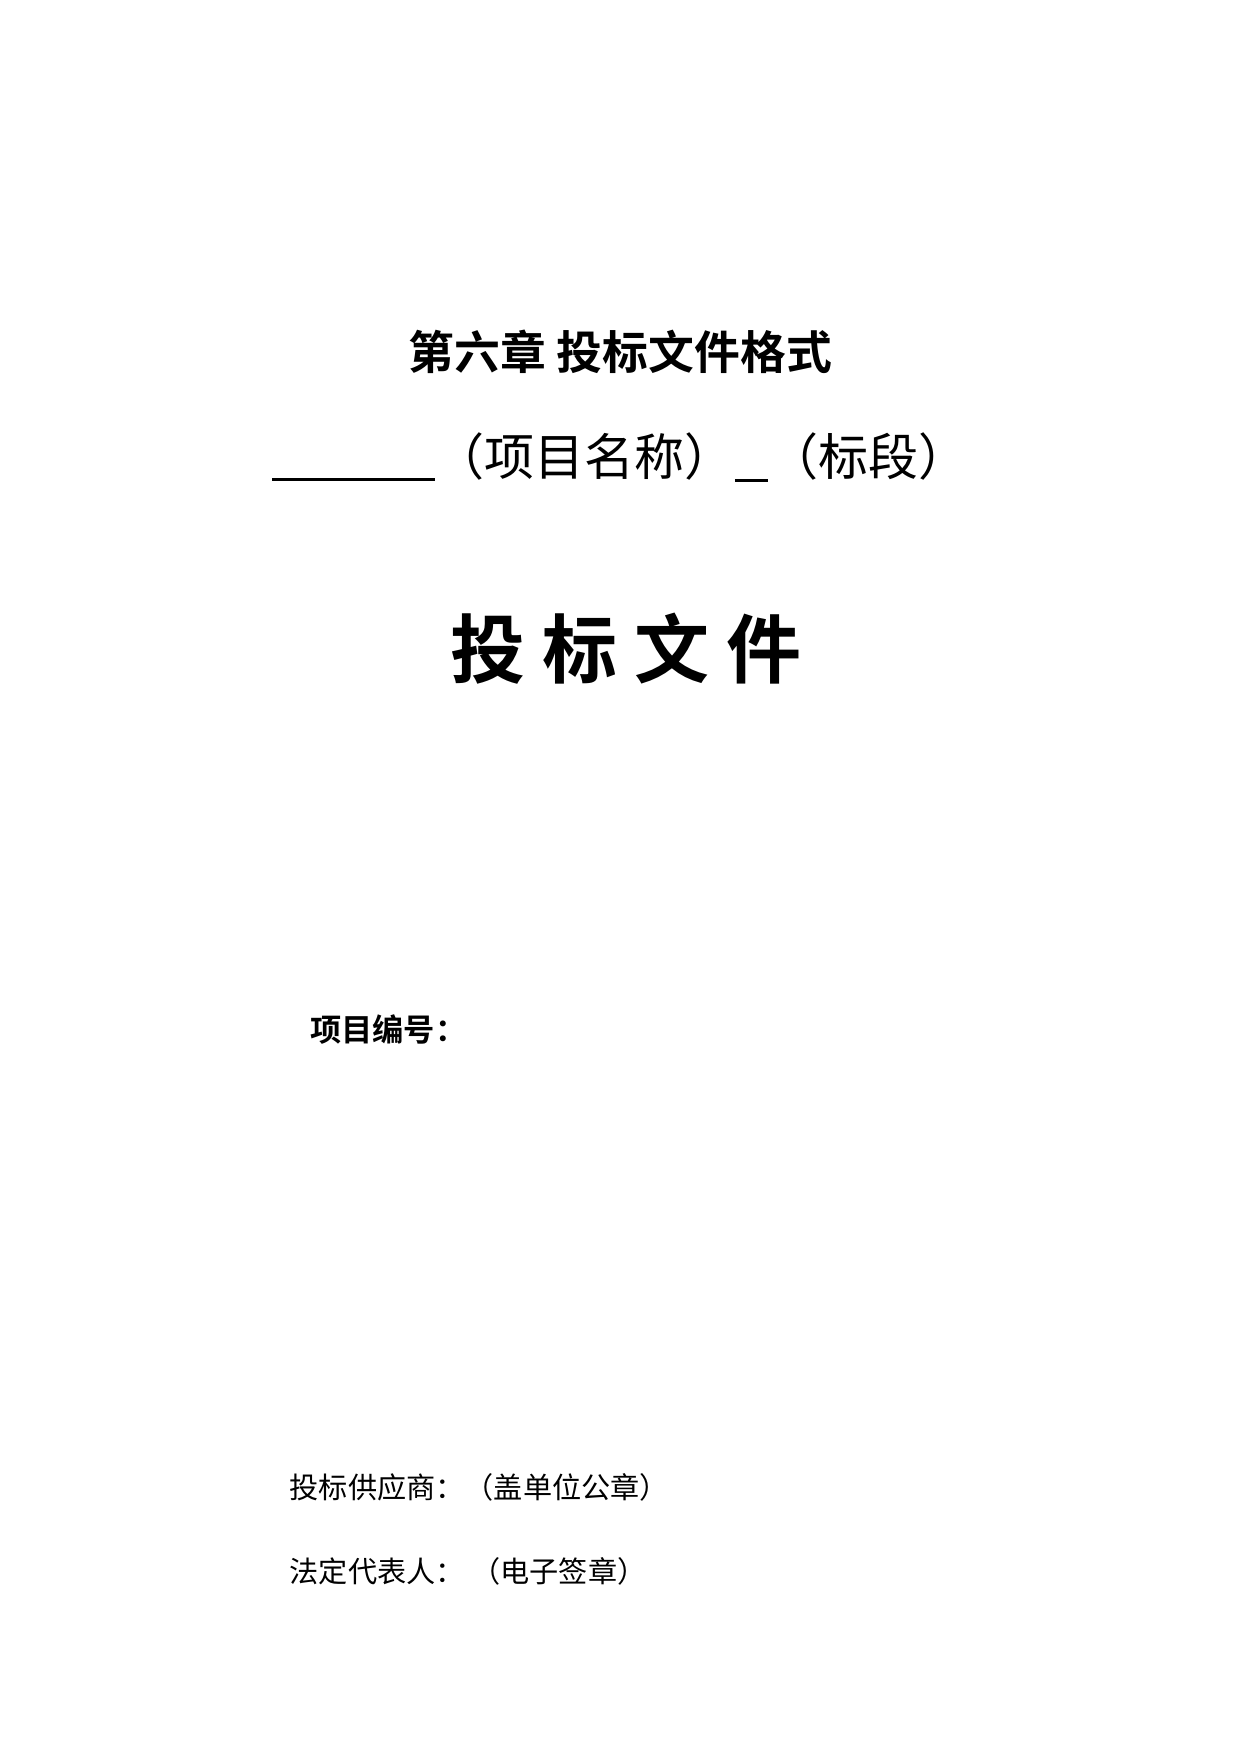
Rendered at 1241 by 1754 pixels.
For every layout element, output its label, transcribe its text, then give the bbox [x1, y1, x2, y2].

text 投 标 文 件 [187, 590, 1053, 699]
text 投标供应商：（盖单位公章） [187, 1464, 1053, 1506]
text （项目名称） （标段） [187, 417, 1053, 489]
text 第六章 投标文件格式 [187, 316, 1053, 383]
text 项目编号： [310, 1005, 1053, 1050]
text 法定代表人： （电子签章） [187, 1549, 1053, 1591]
